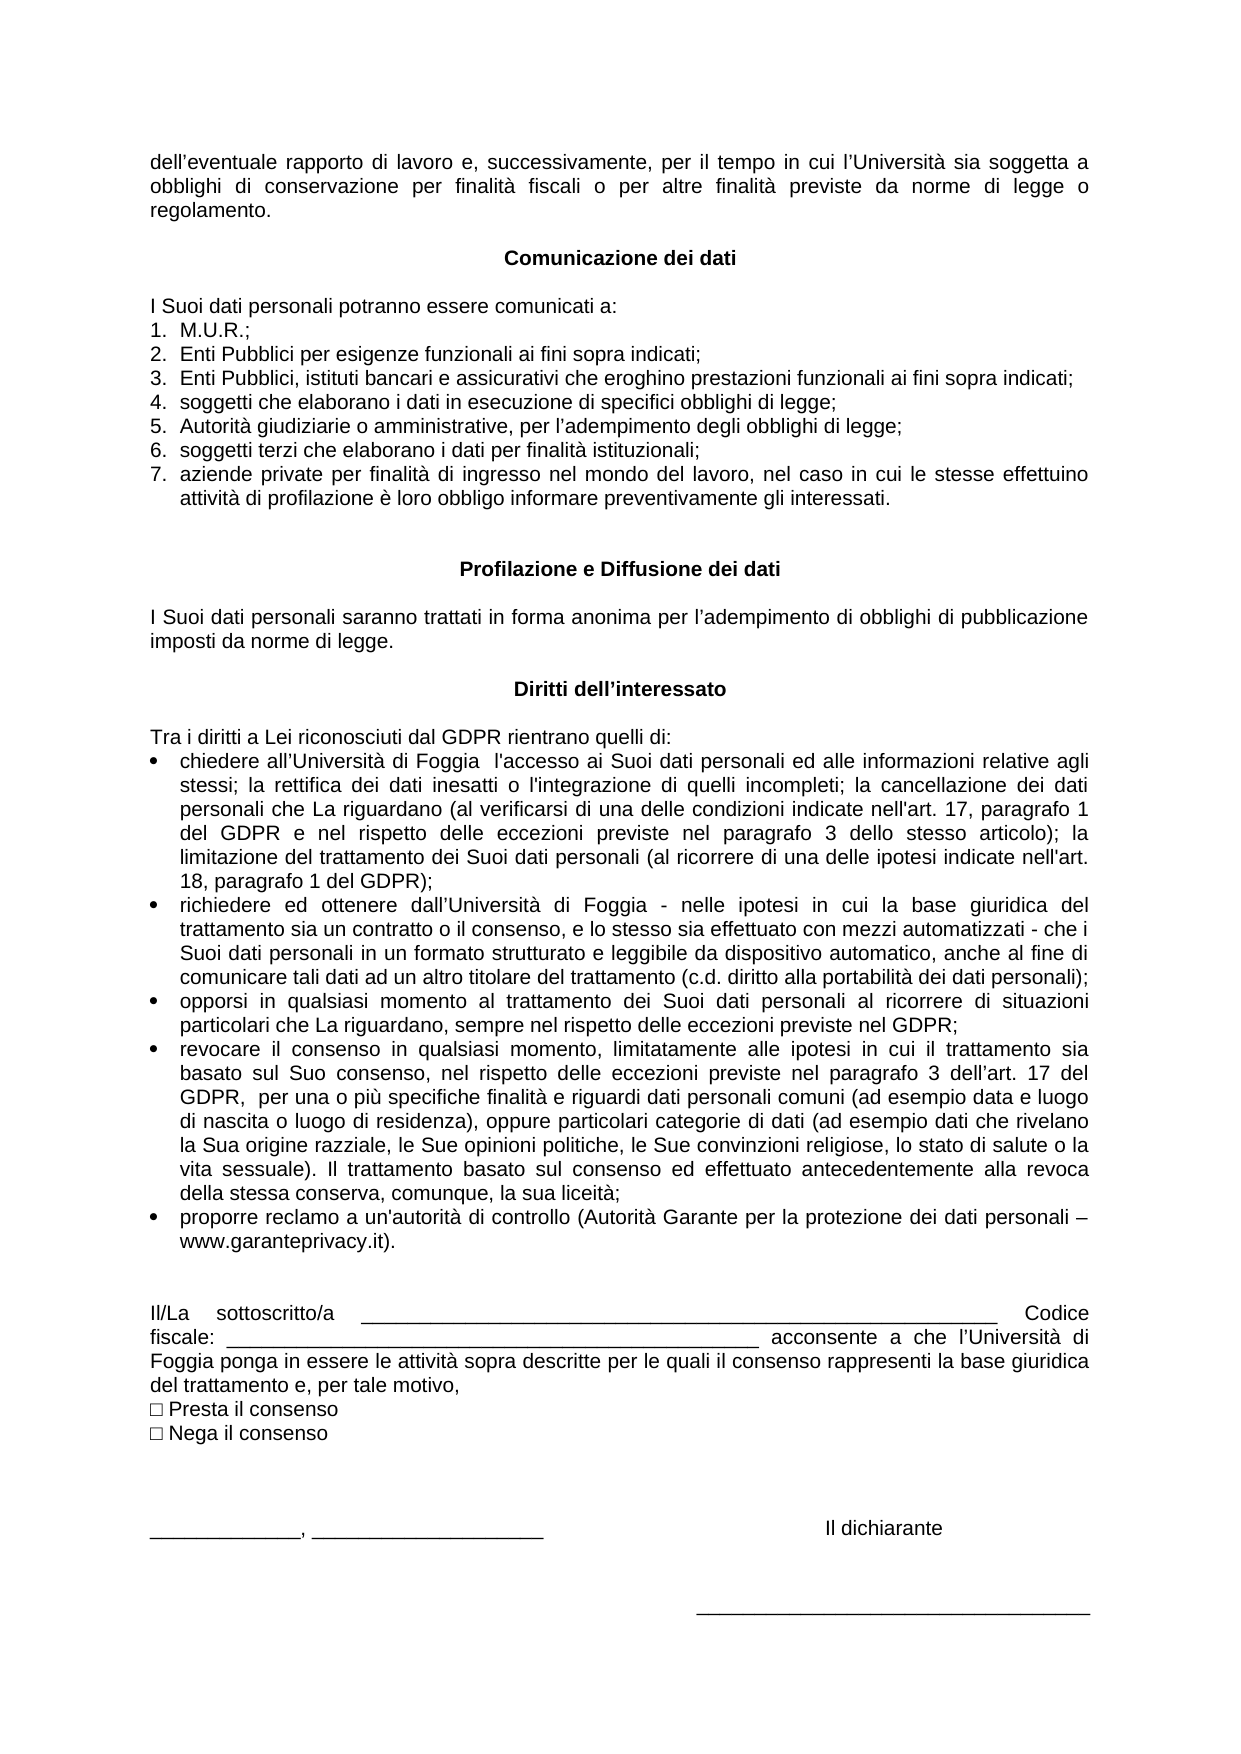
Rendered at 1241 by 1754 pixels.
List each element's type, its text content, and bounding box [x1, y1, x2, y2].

list proporre reclamo a un'autorità di controllo (Autorità Garante per la protezione dei dati personali – www.garanteprivacy.it). [150, 1204, 1090, 1253]
list richiedere ed ottenere dall’Università di Foggia - nelle ipotesi in cui la base giuridica del trattamento sia un contratto o il consenso, e lo stesso sia effettuato con mezzi automatizzati - che i Suoi dati personali in un formato strutturato e leggibile da dispositivo automatico, anche al fine di comunicare tali dati ad un altro titolare del trattamento (c.d. diritto alla portabilità dei dati personali); [150, 893, 1090, 989]
text Diritti dell’interessato [150, 677, 1090, 701]
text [150, 150, 1090, 222]
text Il/La sottoscritto/a _______________________________________________________ Codice fiscale: ______________________________________________ acconsente a che l’Università di Foggia ponga in essere le attività sopra descritte per le quali il consenso rappresenti la base giuridica del trattamento e, per tale motivo, [150, 1301, 1090, 1396]
text __________________________________ [150, 1592, 1090, 1616]
text I Suoi dati personali saranno trattati in forma anonima per l’adempimento di obblighi di pubblicazione imposti da norme di legge. [150, 605, 1090, 653]
text □ Nega il consenso [150, 1420, 1090, 1444]
list M.U.R.; [150, 318, 1090, 342]
text Tra i diritti a Lei riconosciuti dal GDPR rientrano quelli di: [150, 725, 1090, 749]
text Profilazione e Diffusione dei dati [150, 557, 1090, 581]
text □ Presta il consenso [150, 1396, 1090, 1420]
list aziende private per finalità di ingresso nel mondo del lavoro, nel caso in cui le stesse effettuino attività di profilazione è loro obbligo informare preventivamente gli interessati. [150, 461, 1090, 509]
list chiedere all’Università di Foggia l'accesso ai Suoi dati personali ed alle informazioni relative agli stessi; la rettifica dei dati inesatti o l'integrazione di quelli incompleti; la cancellazione dei dati personali che La riguardano (al verificarsi di una delle condizioni indicate nell'art. 17, paragrafo 1 del GDPR e nel rispetto delle eccezioni previste nel paragrafo 3 dello stesso articolo); la limitazione del trattamento dei Suoi dati personali (al ricorrere di una delle ipotesi indicate nell'art. 18, paragrafo 1 del GDPR); [150, 749, 1090, 893]
text Comunicazione dei dati [150, 246, 1090, 270]
list soggetti che elaborano i dati in esecuzione di specifici obblighi di legge; [150, 389, 1090, 413]
text I Suoi dati personali potranno essere comunicati a: [150, 294, 1090, 318]
list soggetti terzi che elaborano i dati per finalità istituzionali; [150, 437, 1090, 461]
list Enti Pubblici, istituti bancari e assicurativi che eroghino prestazioni funzionali ai fini sopra indicati; [150, 366, 1090, 389]
list Enti Pubblici per esigenze funzionali ai fini sopra indicati; [150, 342, 1090, 366]
text _____________, ____________________ Il dichiarante [150, 1516, 1090, 1540]
list opporsi in qualsiasi momento al trattamento dei Suoi dati personali al ricorrere di situazioni particolari che La riguardano, sempre nel rispetto delle eccezioni previste nel GDPR; [150, 989, 1090, 1037]
list Autorità giudiziarie o amministrative, per l’adempimento degli obblighi di legge; [150, 413, 1090, 437]
list revocare il consenso in qualsiasi momento, limitatamente alle ipotesi in cui il trattamento sia basato sul Suo consenso, nel rispetto delle eccezioni previste nel paragrafo 3 dell’art. 17 del GDPR, per una o più specifiche finalità e riguardi dati personali comuni (ad esempio data e luogo di nascita o luogo di residenza), oppure particolari categorie di dati (ad esempio dati che rivelano la Sua origine razziale, le Sue opinioni politiche, le Sue convinzioni religiose, lo stato di salute o la vita sessuale). Il trattamento basato sul consenso ed effettuato antecedentemente alla revoca della stessa conserva, comunque, la sua liceità; [150, 1037, 1090, 1204]
